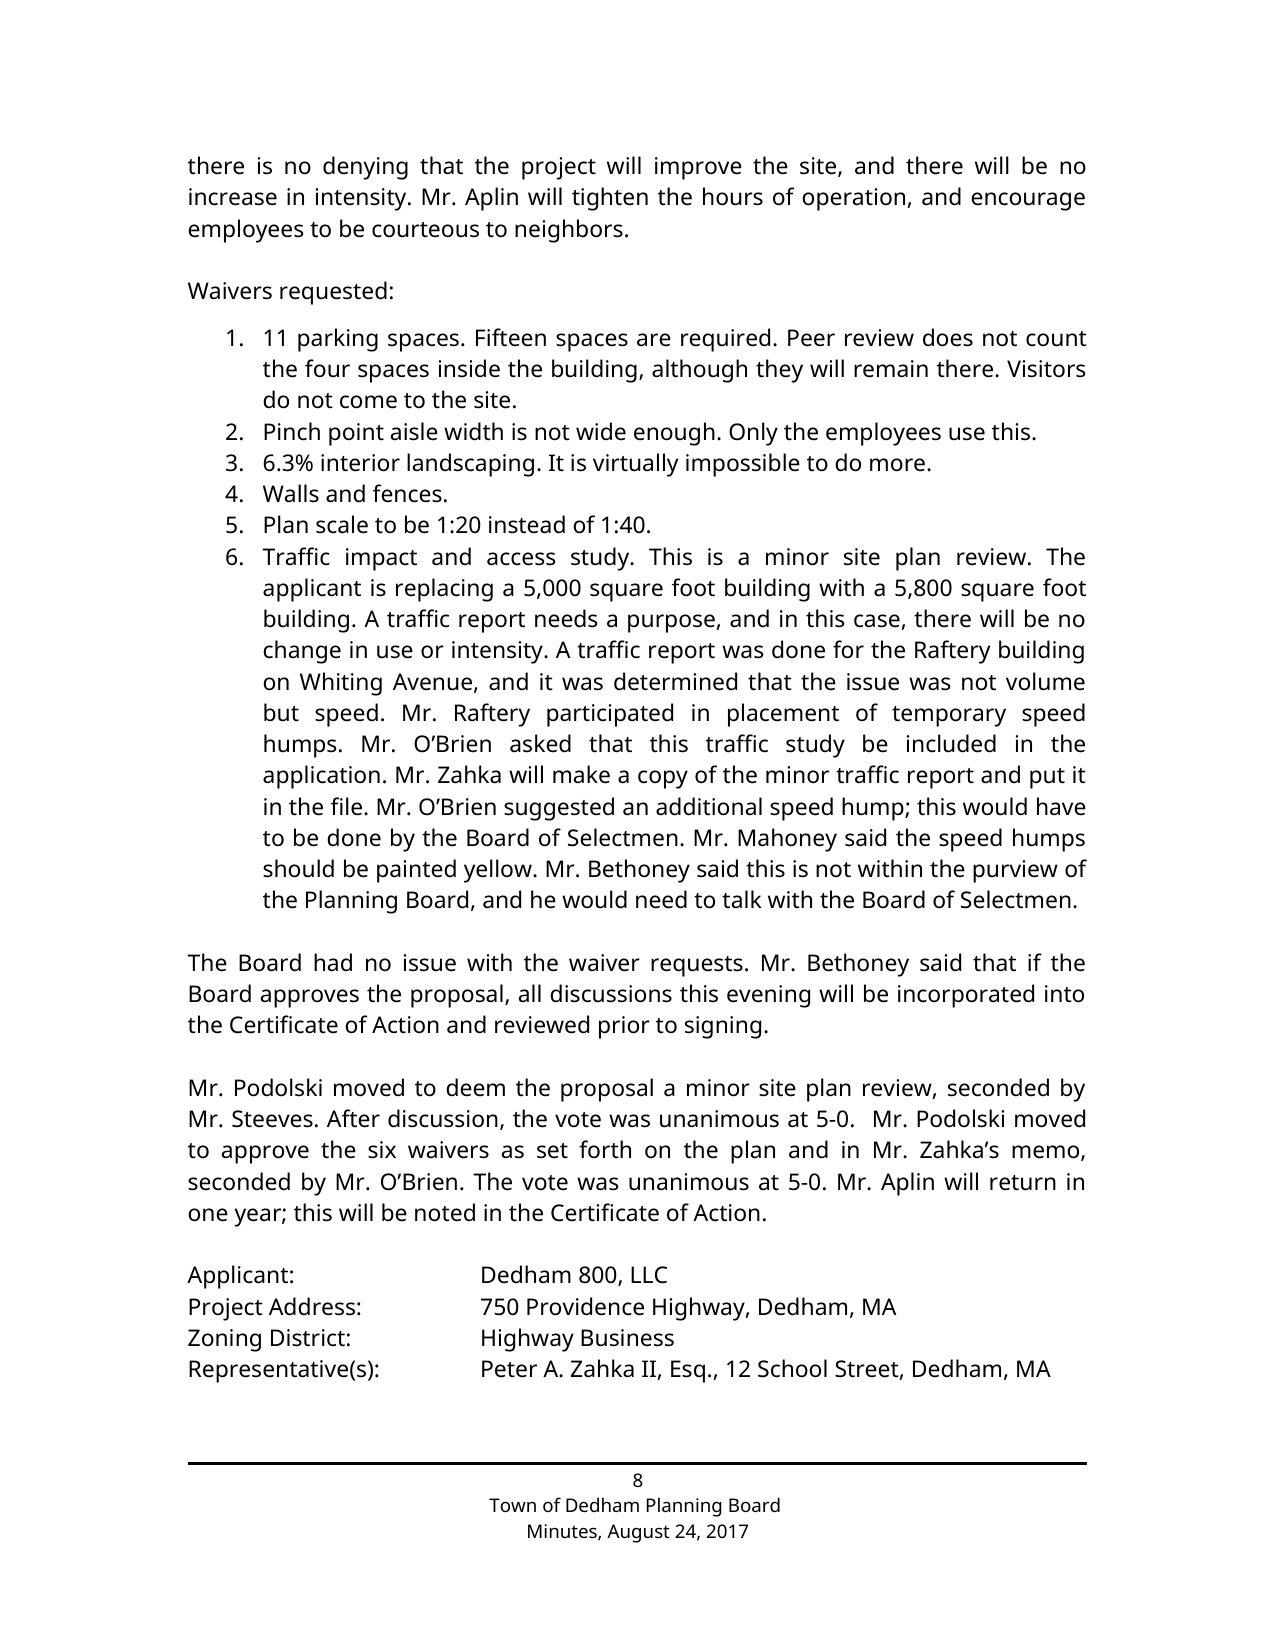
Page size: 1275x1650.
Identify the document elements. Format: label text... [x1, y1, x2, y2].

table_cell 750 Providence Highway, Dedham, MA [469, 1291, 1099, 1322]
list Walls and fences. [225, 478, 1087, 509]
table_cell Peter A. Zahka II, Esq., 12 School Street, Dedham, MA [469, 1353, 1099, 1384]
list Plan scale to be 1:20 instead of 1:40. [225, 509, 1087, 541]
list Traffic impact and access study. This is a minor site plan review. The applicant is replacing a 5,000 square foot building with a 5,800 square foot building. A traffic report needs a purpose, and in this case, there will be no change in use or intensity. A traffic report was done for the Raftery building on Whiting Avenue, and it was determined that the issue was not volume but speed. Mr. Raftery participated in placement of temporary speed humps. Mr. O’Brien asked that this traffic study be included in the application. Mr. Zahka will make a copy of the minor traffic report and put it in the file. Mr. O’Brien suggested an additional speed hump; this would have to be done by the Board of Selectmen. Mr. Mahoney said the speed humps should be painted yellow. Mr. Bethoney said this is not within the purview of the Planning Board, and he would need to talk with the Board of Selectmen. [225, 541, 1087, 916]
text Waivers requested: [187, 275, 1087, 306]
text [187, 150, 1087, 244]
list 11 parking spaces. Fifteen spaces are required. Peer review does not count the four spaces inside the building, although they will remain there. Visitors do not come to the site. [225, 322, 1087, 416]
table_header Applicant: [176, 1259, 469, 1291]
text Mr. Podolski moved to deem the proposal a minor site plan review, seconded by Mr. Steeves. After discussion, the vote was unanimous at 5-0. Mr. Podolski moved to approve the six waivers as set forth on the plan and in Mr. Zahka’s memo, seconded by Mr. O’Brien. The vote was unanimous at 5-0. Mr. Aplin will return in one year; this will be noted in the Certificate of Action. [187, 1072, 1087, 1228]
list 6.3% interior landscaping. It is virtually impossible to do more. [225, 447, 1087, 478]
table_cell Zoning District: [176, 1322, 469, 1353]
table_cell Highway Business [469, 1322, 1099, 1353]
table_header Dedham 800, LLC [469, 1259, 1099, 1291]
list Pinch point aisle width is not wide enough. Only the employees use this. [225, 416, 1087, 447]
text The Board had no issue with the waiver requests. Mr. Bethoney said that if the Board approves the proposal, all discussions this evening will be incorporated into the Certificate of Action and reviewed prior to signing. [187, 947, 1087, 1041]
table_cell Project Address: [176, 1291, 469, 1322]
table_cell Representative(s): [176, 1353, 469, 1384]
